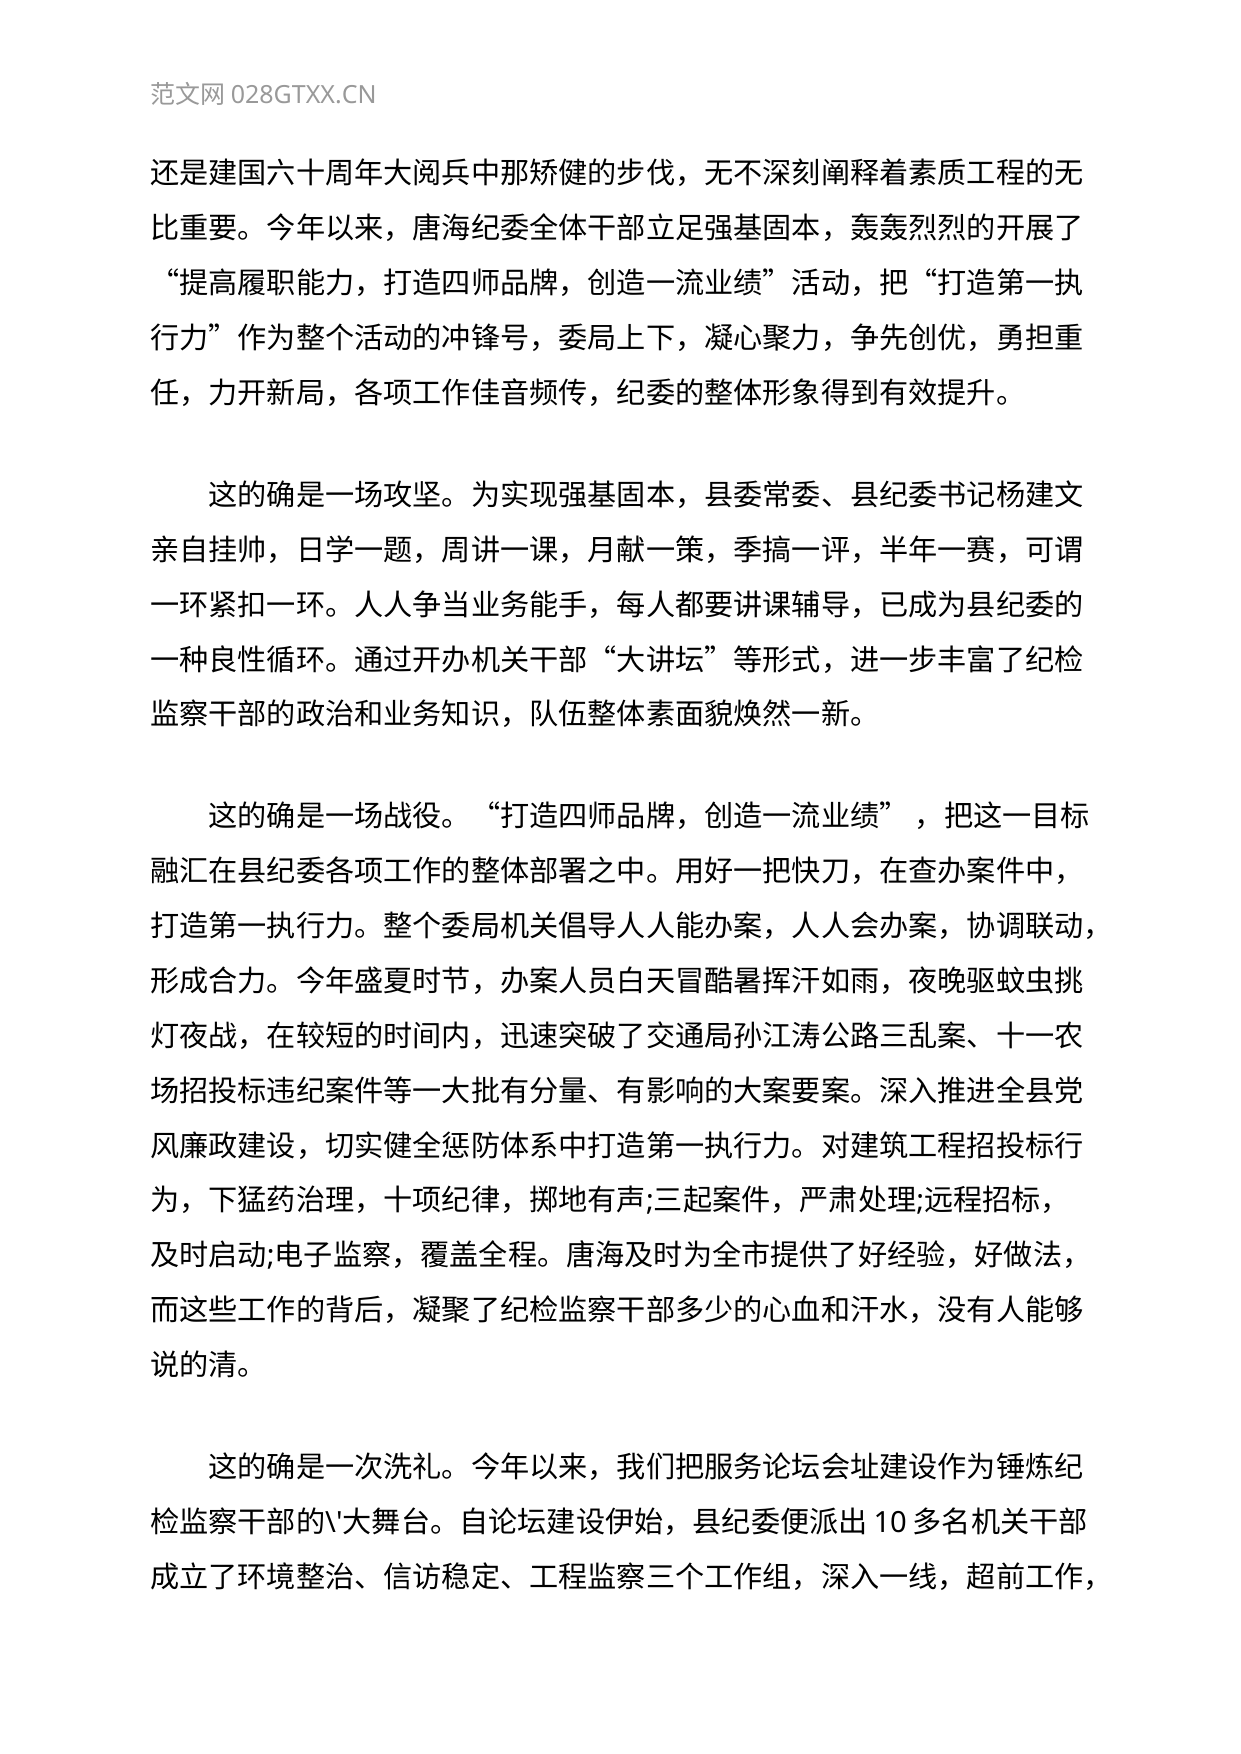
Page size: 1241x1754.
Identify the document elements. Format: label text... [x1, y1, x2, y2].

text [150, 150, 1090, 412]
text 这的确是一场攻坚。为实现强基固本，县委常委、县纪委书记杨建文亲自挂帅，日学一题，周讲一课，月献一策，季搞一评，半年一赛，可谓一环紧扣一环。人人争当业务能手，每人都要讲课辅导，已成为县纪委的一种良性循环。通过开办机关干部“大讲坛”等形式，进一步丰富了纪检监察干部的政治和业务知识，队伍整体素面貌焕然一新。 [150, 471, 1090, 733]
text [150, 1444, 1090, 1596]
text 这的确是一场战役。“打造四师品牌，创造一流业绩” ，把这一目标融汇在县纪委各项工作的整体部署之中。用好一把快刀，在查办案件中，打造第一执行力。整个委局机关倡导人人能办案，人人会办案，协调联动，形成合力。今年盛夏时节，办案人员白天冒酷暑挥汗如雨，夜晚驱蚊虫挑灯夜战，在较短的时间内，迅速突破了交通局孙江涛公路三乱案、十一农场招投标违纪案件等一大批有分量、有影响的大案要案。深入推进全县党风廉政建设，切实健全惩防体系中打造第一执行力。对建筑工程招投标行为，下猛药治理，十项纪律，掷地有声;三起案件，严肃处理;远程招标，及时启动;电子监察，覆盖全程。唐海及时为全市提供了好经验，好做法，而这些工作的背后，凝聚了纪检监察干部多少的心血和汗水，没有人能够说的清。 [150, 793, 1090, 1384]
